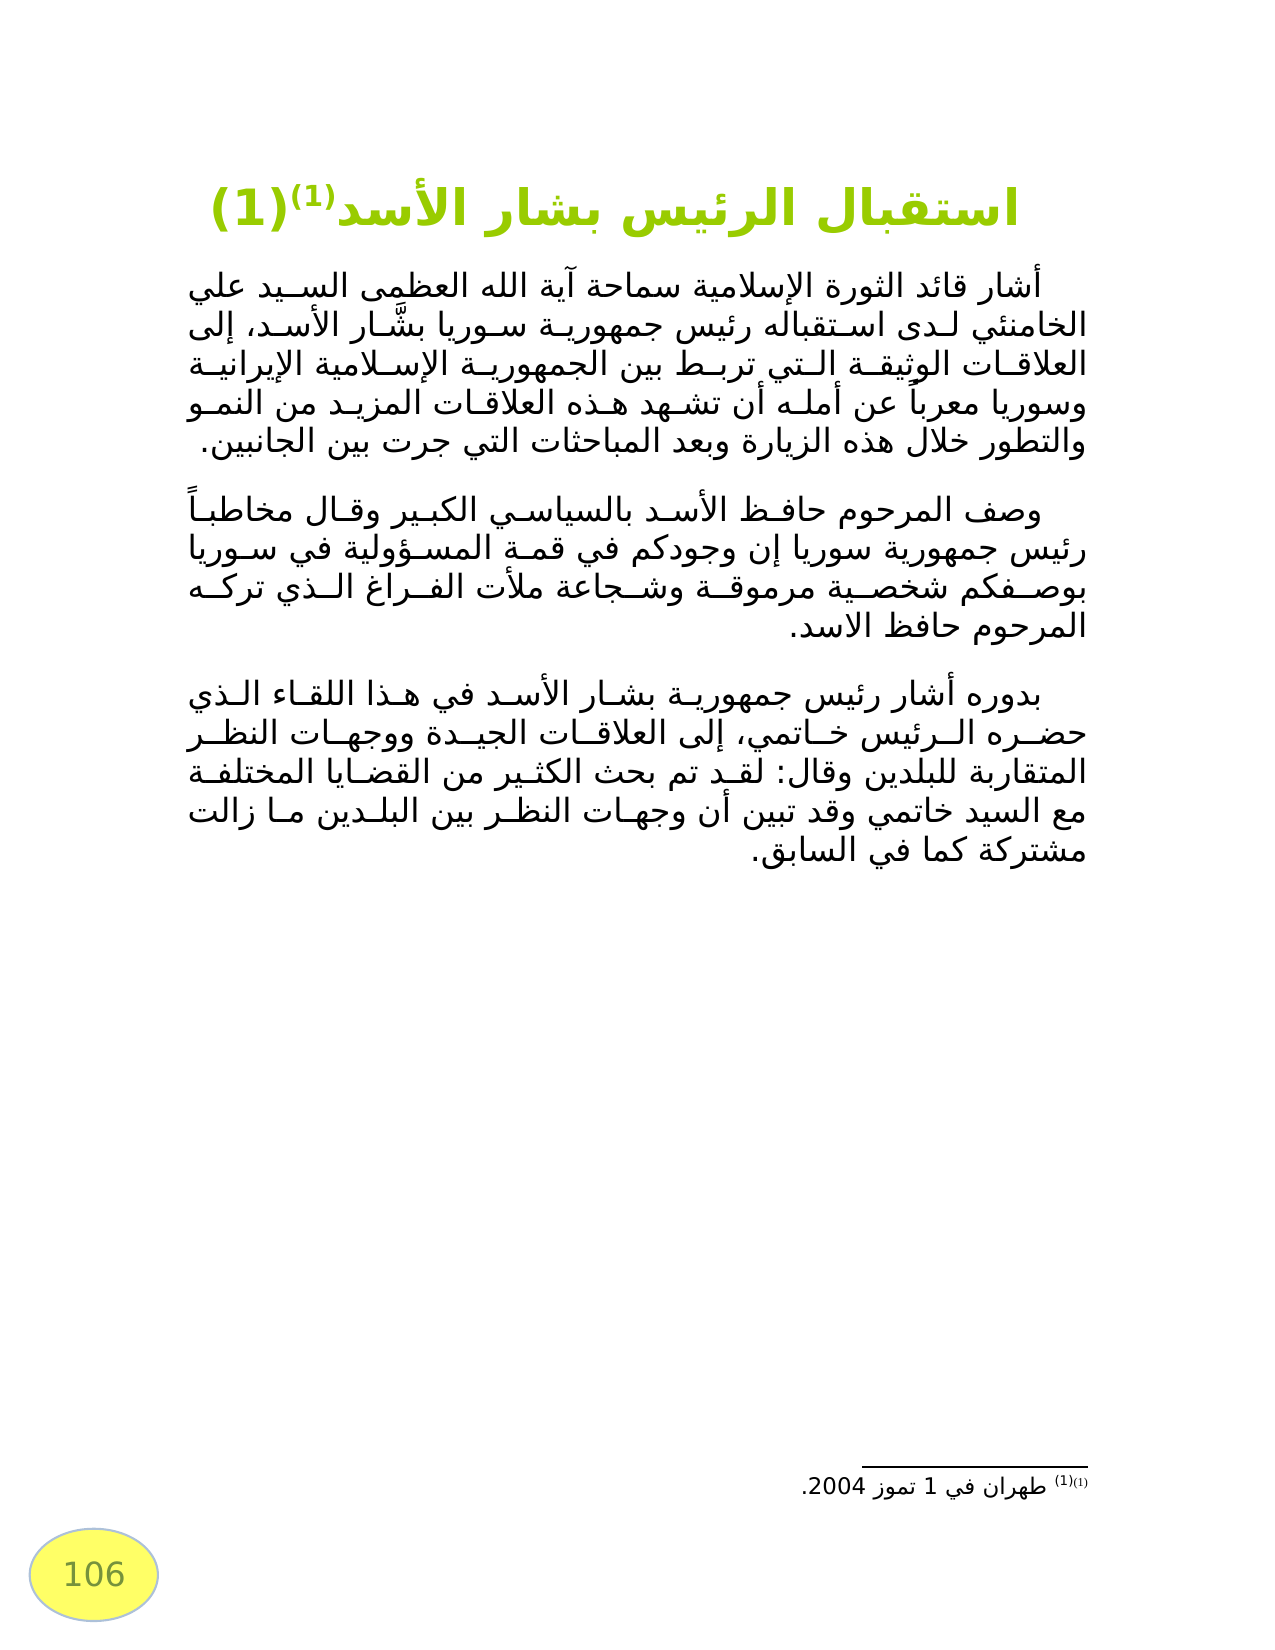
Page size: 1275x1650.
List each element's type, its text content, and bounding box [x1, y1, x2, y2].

text أشار قائد الثورة الإسلامية سماحة آية الله العظمى السيد علي الخامنئي لدى استقباله رئيس جمهورية سوريا بشَّار الأسد، إلى العلاقات الوثيقة التي تربط بين الجمهورية الإسلامية الإيرانية وسوريا معرباً عن أمله أن تشهد هذه العلاقات المزيد من النمو والتطور خلال هذه الزيارة وبعد المباحثات التي جرت بين الجانبين. [187, 267, 1087, 461]
text استقبال الرئيس بشار الأسد(1) [187, 179, 1087, 237]
text وصف المرحوم حافظ الأسد بالسياسي الكبير وقال مخاطباً رئيس جمهورية سوريا إن وجودكم في قمة المسؤولية في سوريا بوصفكم شخصية مرموقة وشجاعة ملأت الفراغ الذي تركه المرحوم حافظ الاسد. [187, 490, 1087, 645]
text بدوره أشار رئيس جمهورية بشار الأسد في هذا اللقاء الذي حضره الرئيس خاتمي، إلى العلاقات الجيدة ووجهات النظر المتقاربة للبلدين وقال: لقد تم بحث الكثير من القضايا المختلفة مع السيد خاتمي وقد تبين أن وجهات النظر بين البلدين ما زالت مشتركة كما في السابق. [187, 674, 1087, 869]
